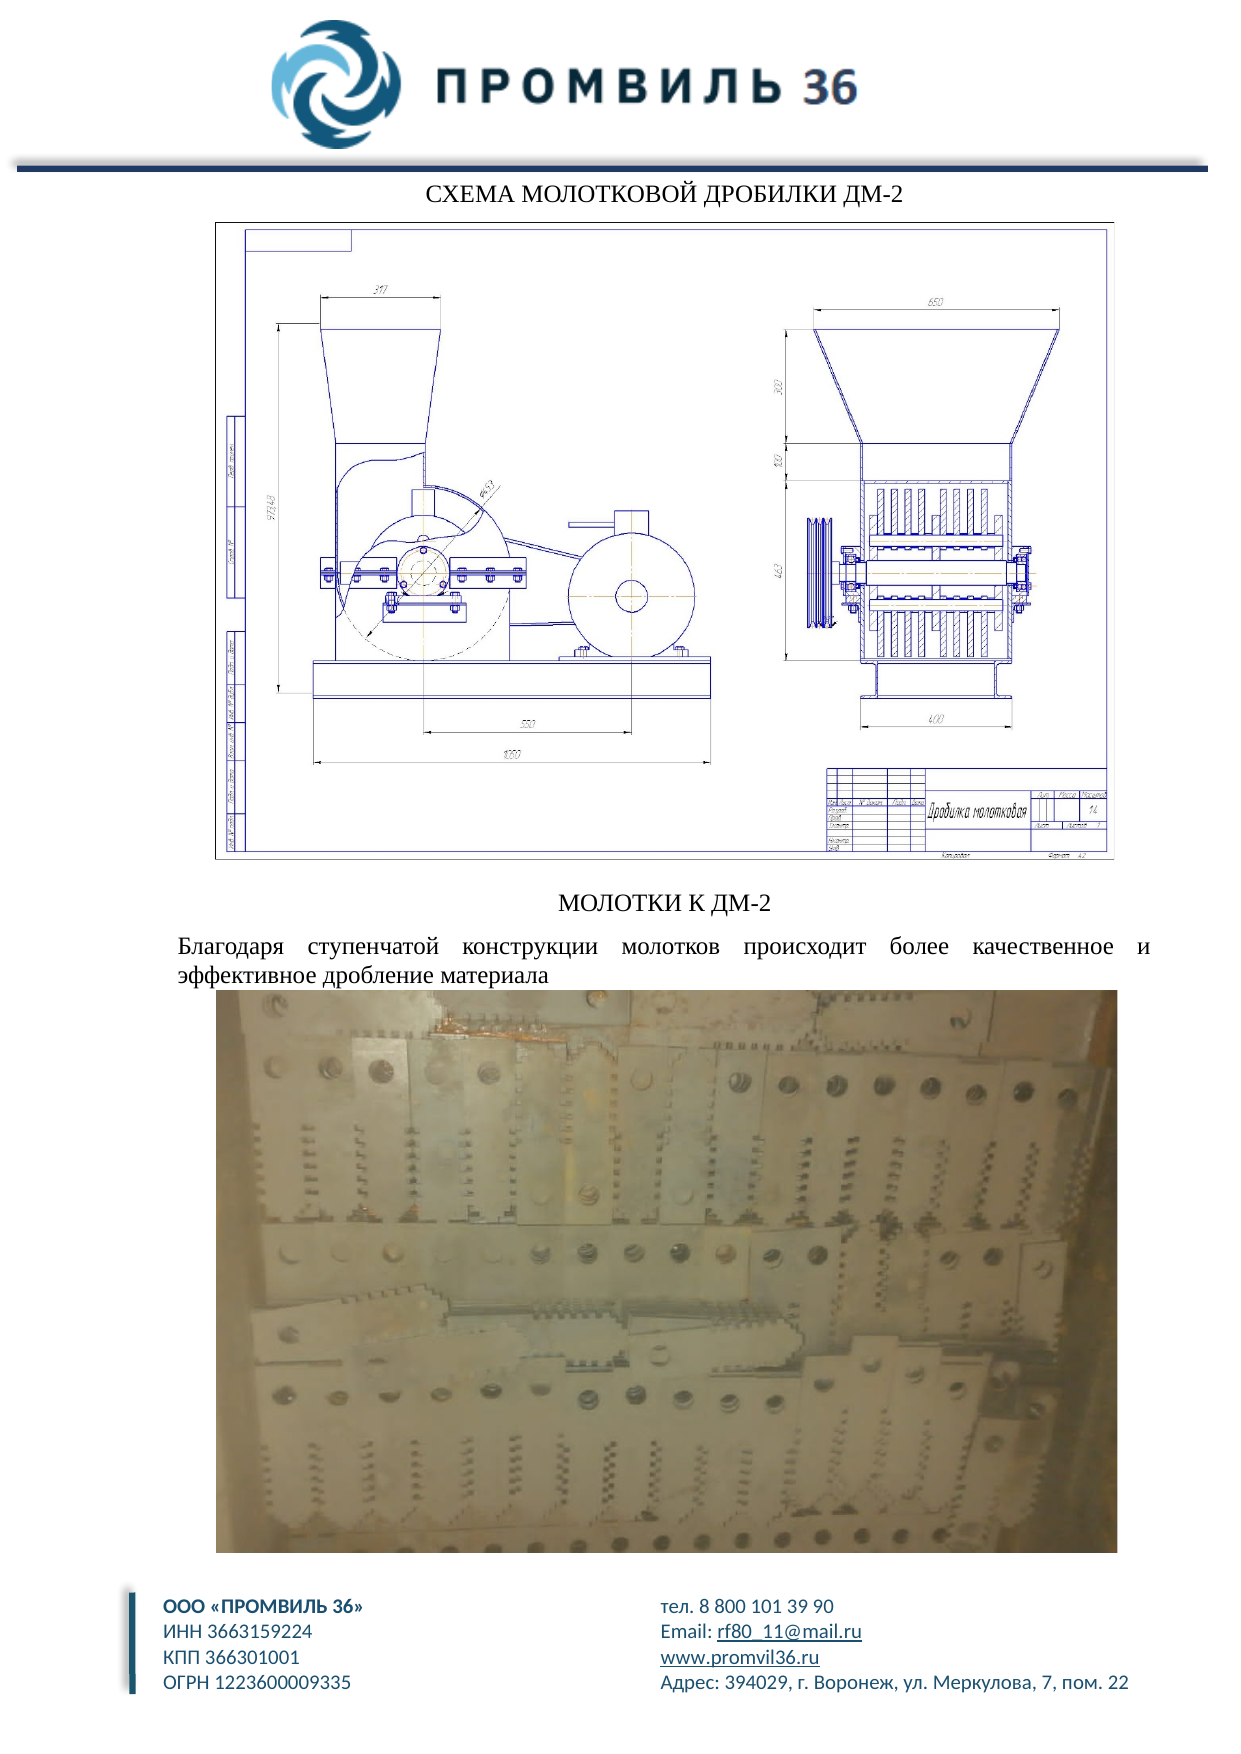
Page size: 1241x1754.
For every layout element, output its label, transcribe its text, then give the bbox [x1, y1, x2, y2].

picture [271, 20, 980, 149]
text Благодаря ступенчатой конструкции молотков происходит более качественное и эффективное дробление материала [177, 931, 1152, 989]
text СХЕМА МОЛОТКОВОЙ ДРОБИЛКИ ДМ-2 [177, 179, 1152, 208]
picture [214, 222, 1115, 860]
text МОЛОТКИ К ДМ-2 [177, 888, 1152, 917]
picture [216, 990, 1118, 1553]
